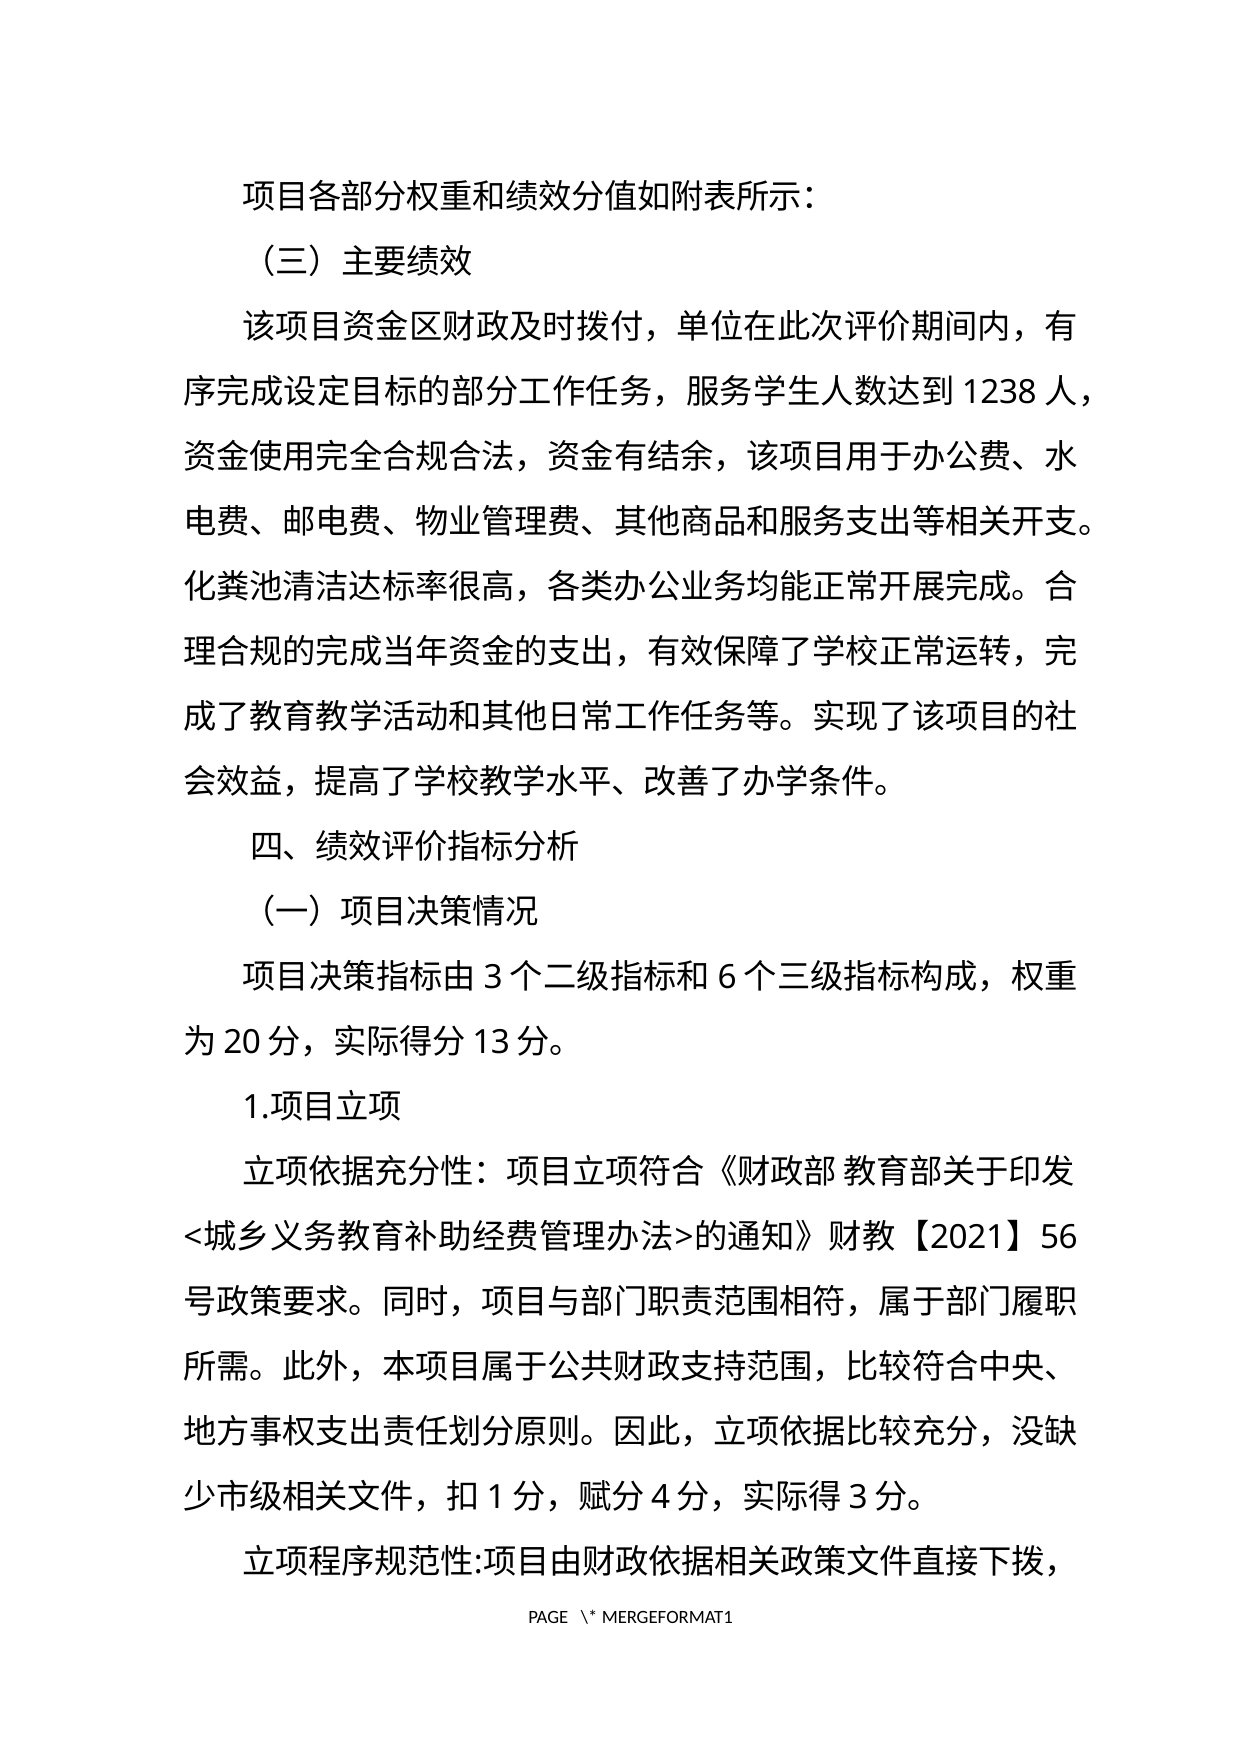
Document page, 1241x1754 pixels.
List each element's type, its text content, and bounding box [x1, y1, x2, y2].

text 1.项目立项 [183, 1072, 1078, 1137]
text 四、绩效评价指标分析 [183, 812, 1078, 877]
text （三）主要绩效 [183, 227, 1078, 292]
text （一）项目决策情况 [183, 877, 1078, 942]
text 立项依据充分性：项目立项符合《财政部 教育部关于印发<城乡义务教育补助经费管理办法>的通知》财教【2021】56号政策要求。同时，项目与部门职责范围相符，属于部门履职所需。此外，本项目属于公共财政支持范围，比较符合中央、地方事权支出责任划分原则。因此，立项依据比较充分，没缺少市级相关文件，扣1分，赋分4分，实际得3分。 [183, 1137, 1078, 1527]
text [183, 1527, 1078, 1592]
text 该项目资金区财政及时拨付，单位在此次评价期间内，有序完成设定目标的部分工作任务，服务学生人数达到1238人，资金使用完全合规合法，资金有结余，该项目用于办公费、水电费、邮电费、物业管理费、其他商品和服务支出等相关开支。化粪池清洁达标率很高，各类办公业务均能正常开展完成。合理合规的完成当年资金的支出，有效保障了学校正常运转，完成了教育教学活动和其他日常工作任务等。实现了该项目的社会效益，提高了学校教学水平、改善了办学条件。 [183, 292, 1078, 812]
text 项目各部分权重和绩效分值如附表所示： [183, 162, 1078, 227]
text 项目决策指标由3个二级指标和6个三级指标构成，权重为20分，实际得分13分。 [183, 942, 1078, 1072]
